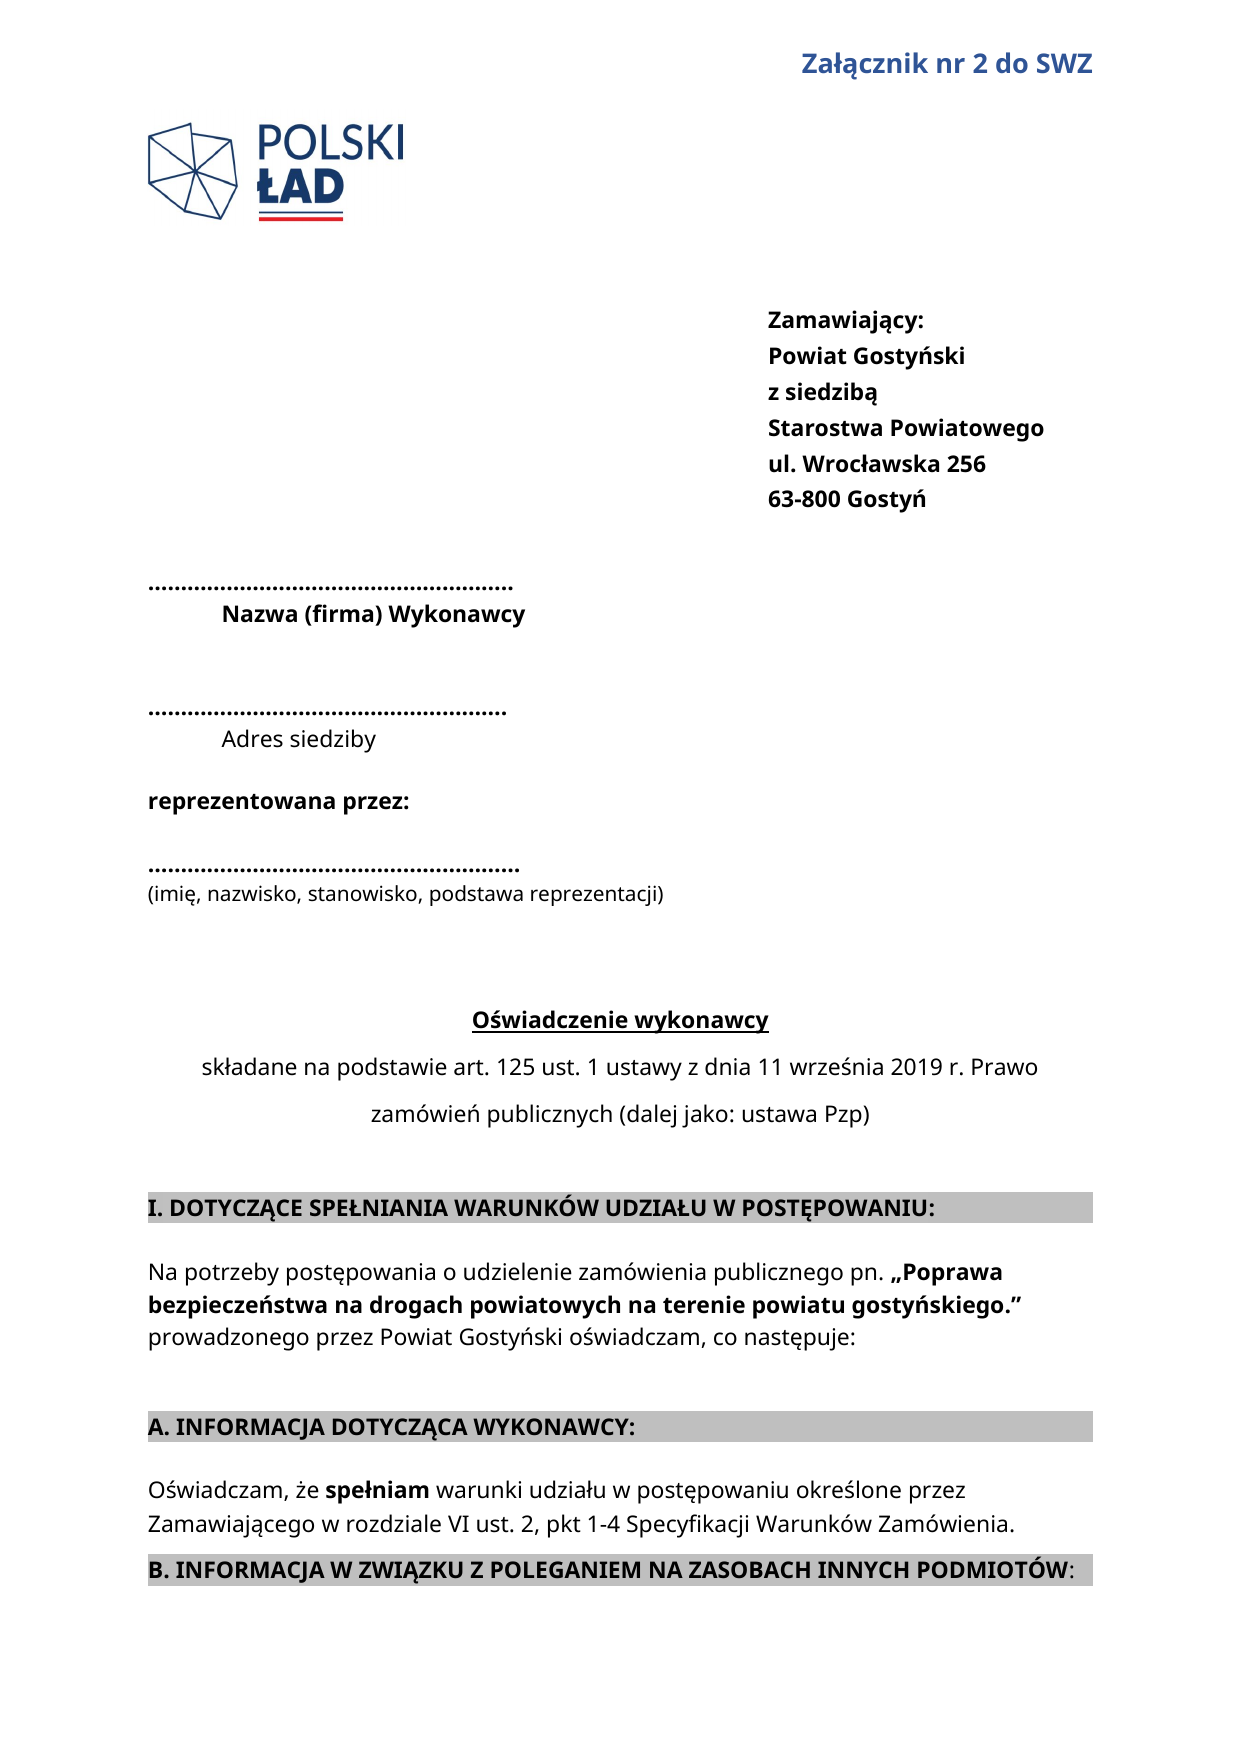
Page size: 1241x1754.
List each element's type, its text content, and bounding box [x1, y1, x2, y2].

text ul. Wrocławska 256 [694, 447, 1093, 479]
text Starostwa Powiatowego [694, 412, 1093, 443]
text (imię, nazwisko, stanowisko, podstawa reprezentacji) [148, 879, 1093, 907]
text Adres siedziby [148, 722, 1093, 754]
text I. DOTYCZĄCE SPEŁNIANIA WARUNKÓW UDZIAŁU W POSTĘPOWANIU: [928, 1192, 1093, 1223]
text składane na podstawie art. 125 ust. 1 ustawy z dnia 11 września 2019 r. Prawo zamówień publicznych (dalej jako: ustawa Pzp) [148, 1051, 1093, 1129]
text Zamawiający: [768, 304, 1093, 335]
text Oświadczenie wykonawcy [148, 1004, 1093, 1036]
text 63-800 Gostyń [694, 483, 1093, 515]
text Powiat Gostyński [694, 340, 1093, 371]
text Oświadczam, że spełniam warunki udziału w postępowaniu określone przez Zamawiającego w rozdziale VI ust. 2, pkt 1-4 Specyfikacji Warunków Zamówienia. [148, 1474, 1093, 1539]
text Na potrzeby postępowania o udzielenie zamówienia publicznego pn. „Poprawa bezpieczeństwa na drogach powiatowych na terenie powiatu gostyńskiego.” prowadzonego przez Powiat Gostyński oświadczam, co następuje: [148, 1256, 1093, 1352]
text A. INFORMACJA DOTYCZĄCA WYKONAWCY: [148, 1411, 1093, 1442]
text reprezentowana przez: [148, 785, 1093, 816]
text ……………………………………………….. [148, 566, 1093, 597]
text z siedzibą [694, 376, 1093, 407]
text ………………………………………………. [148, 691, 1093, 722]
picture [147, 109, 406, 226]
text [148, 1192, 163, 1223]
text B. INFORMACJA W ZWIĄZKU Z POLEGANIEM NA ZASOBACH INNYCH PODMIOTÓW: [148, 1554, 1093, 1586]
text ………………………………………………… [148, 847, 1093, 879]
text Nazwa (firma) Wykonawcy [148, 597, 1093, 629]
